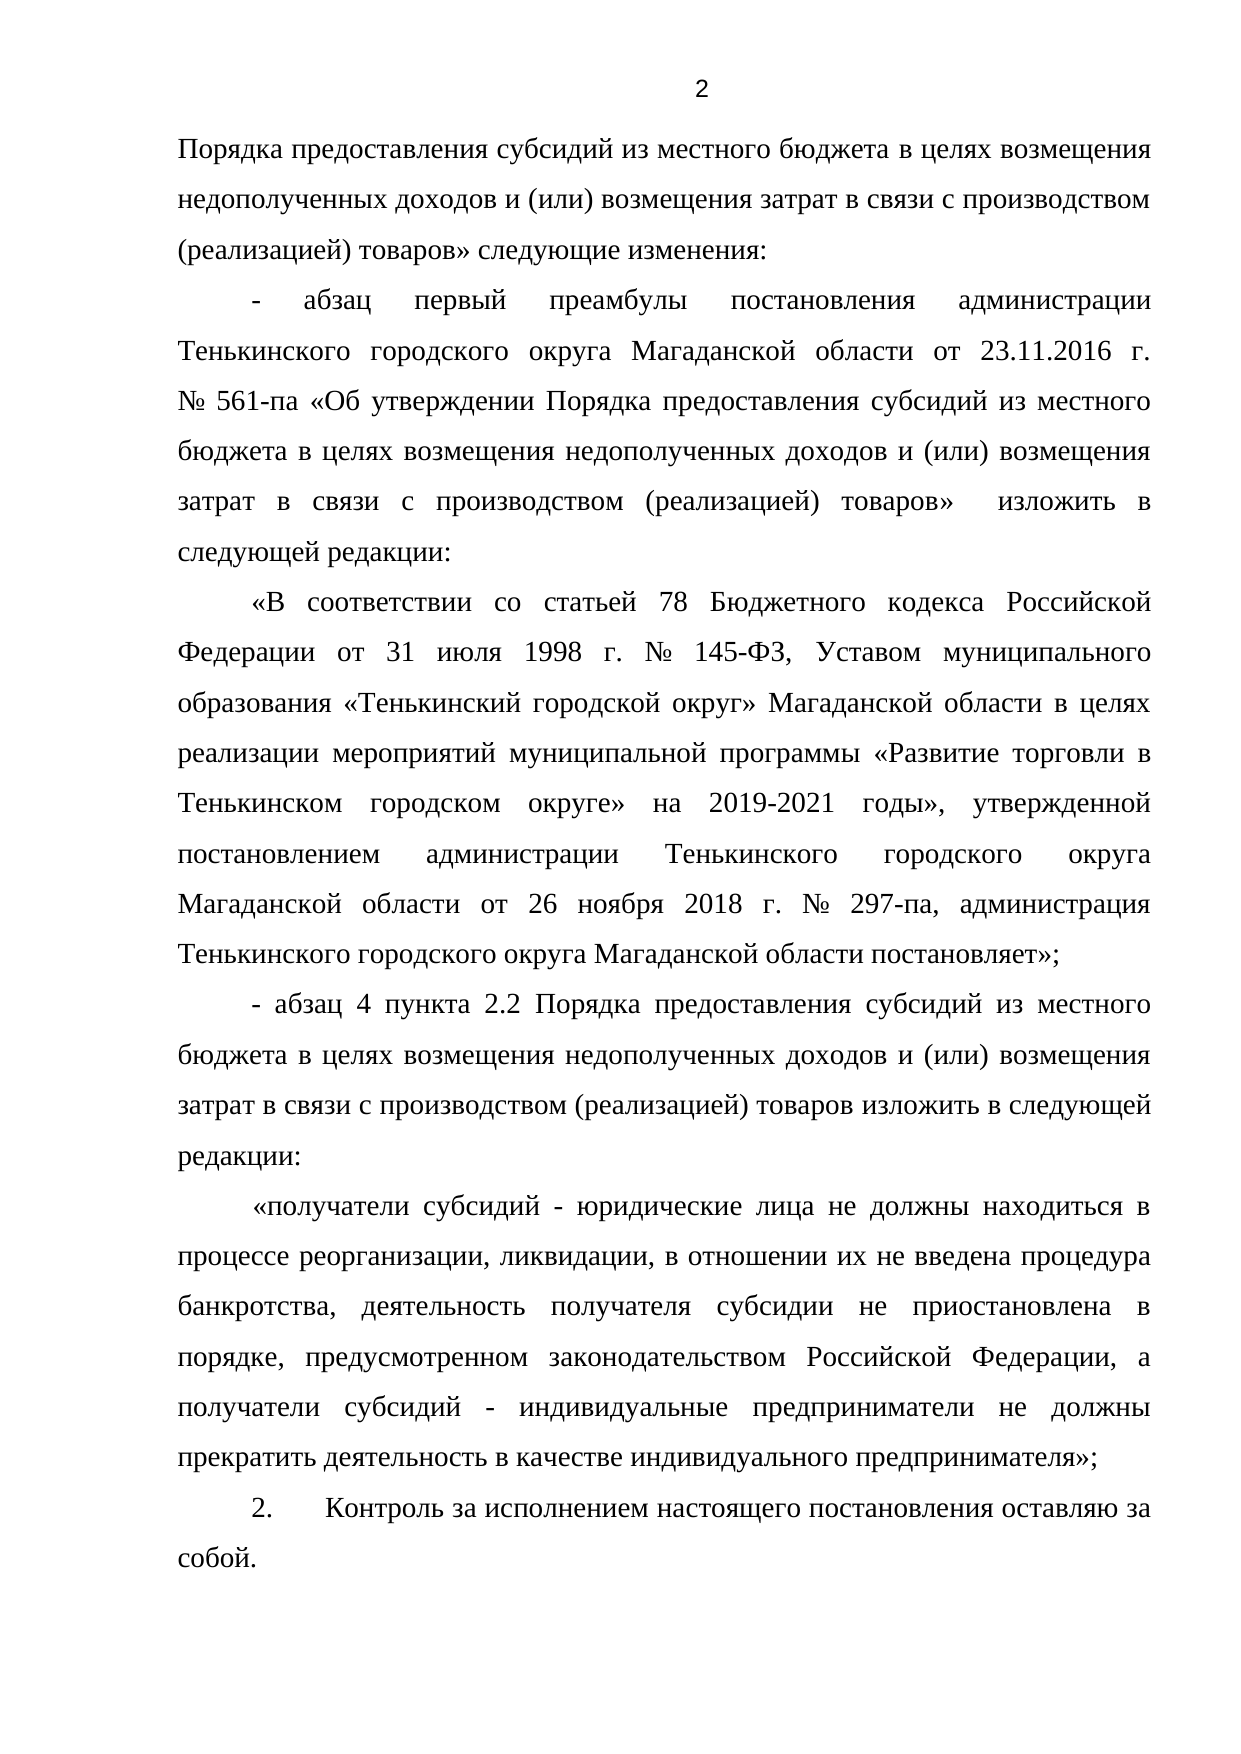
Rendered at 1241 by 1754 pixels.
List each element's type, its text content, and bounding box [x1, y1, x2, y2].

text «В соответствии со статьей 78 Бюджетного кодекса Российской Федерации от 31 июля 1998 г. № 145-ФЗ, Уставом муниципального образования «Тенькинский городской округ» Магаданской области в целях реализации мероприятий муниципальной программы «Развитие торговли в Тенькинском городском округе» на 2019-2021 годы», утвержденной постановлением администрации Тенькинского городского округа Магаданской области от 26 ноября 2018 г. № 297-па, администрация Тенькинского городского округа Магаданской области постановляет»; [177, 584, 1152, 970]
text «получатели субсидий - юридические лица не должны находиться в процессе реорганизации, ликвидации, в отношении их не введена процедура банкротства, деятельность получателя субсидии не приостановлена в порядке, предусмотренном законодательством Российской Федерации, а получатели субсидий - индивидуальные предприниматели не должны прекратить деятельность в качестве индивидуального предпринимателя»; [177, 1188, 1152, 1473]
text - абзац первый преамбулы постановления администрации Тенькинского городского округа Магаданской области от 23.11.2016 г. № 561-па «Об утверждении Порядка предоставления субсидий из местного бюджета в целях возмещения недополученных доходов и (или) возмещения затрат в связи с производством (реализацией) товаров» изложить в следующей редакции: [177, 282, 1152, 567]
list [177, 131, 1152, 266]
list Контроль за исполнением настоящего постановления оставляю за собой. [177, 1490, 1152, 1574]
text - абзац 4 пункта 2.2 Порядка предоставления субсидий из местного бюджета в целях возмещения недополученных доходов и (или) возмещения затрат в связи с производством (реализацией) товаров изложить в следующей редакции: [177, 987, 1152, 1171]
